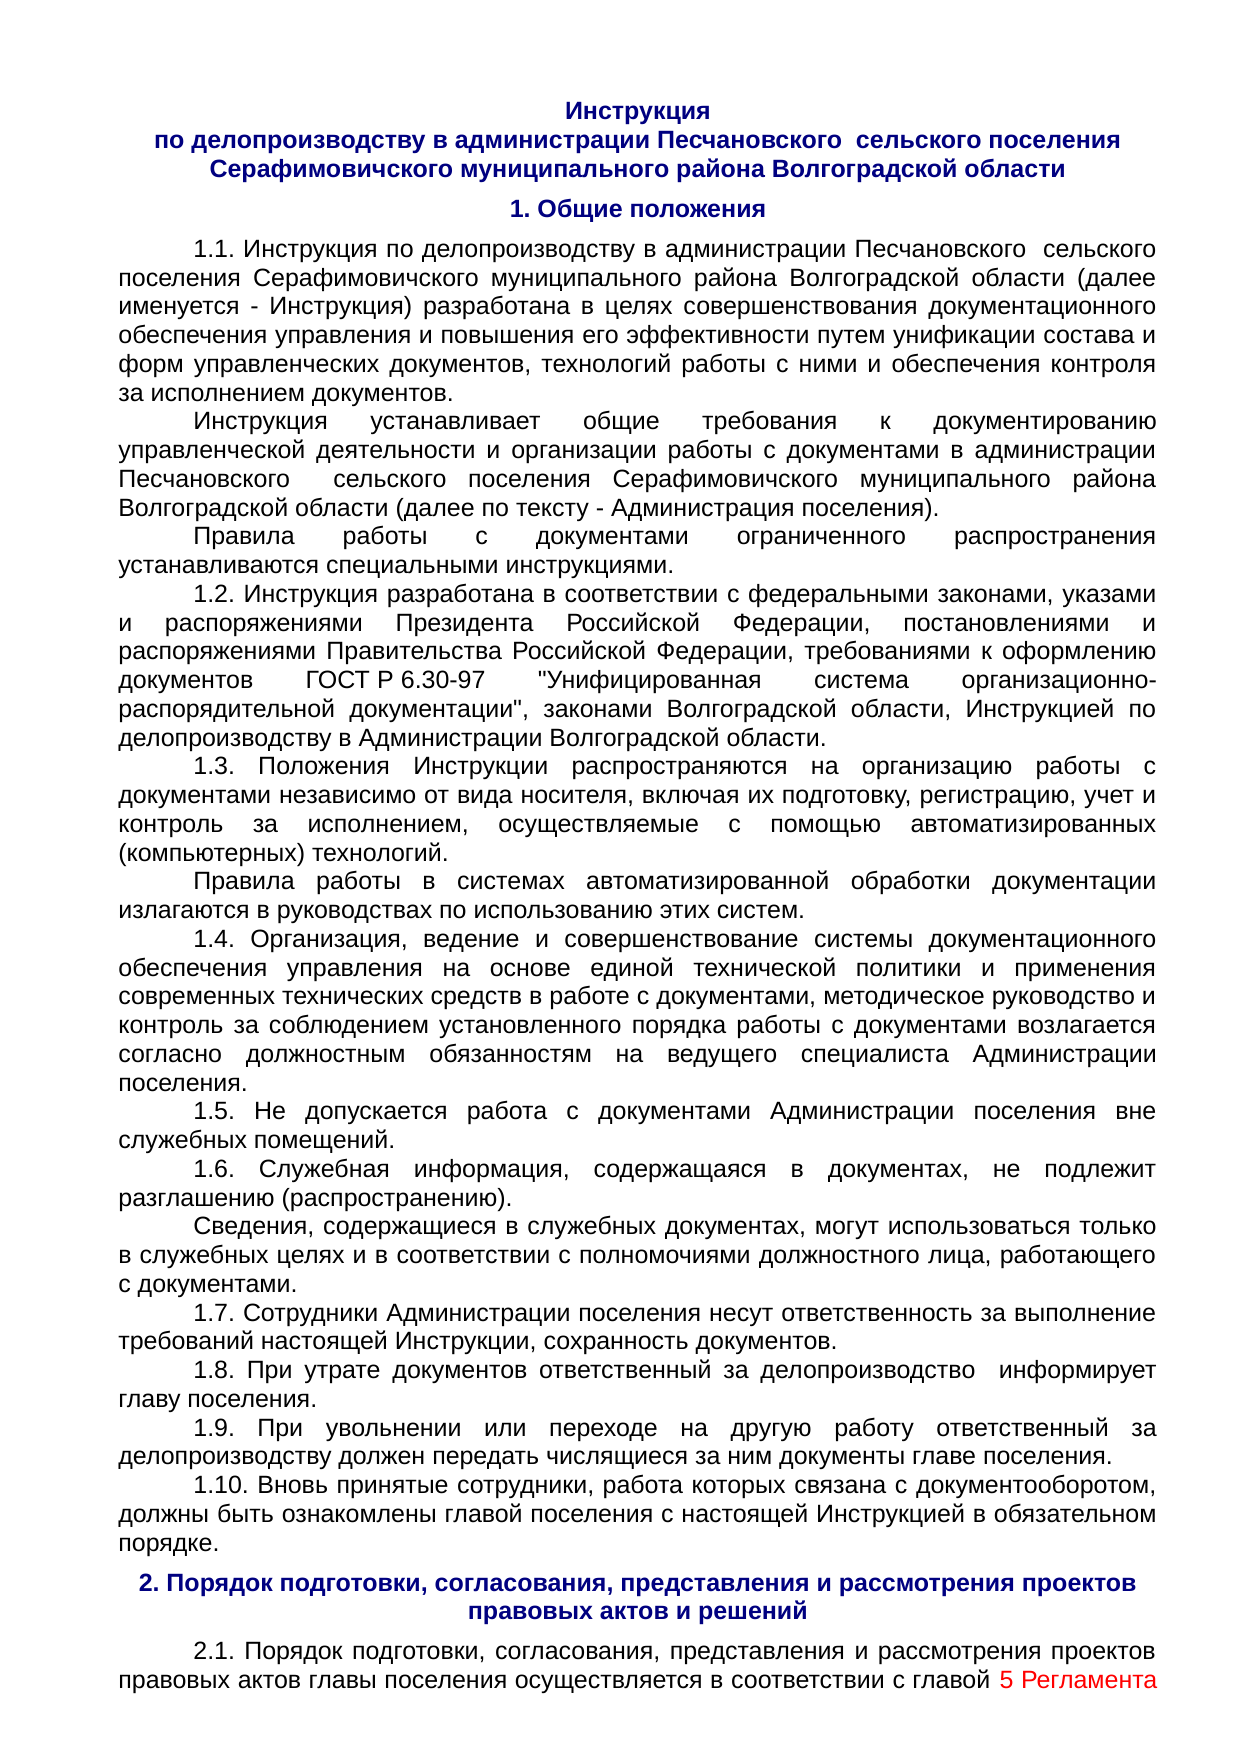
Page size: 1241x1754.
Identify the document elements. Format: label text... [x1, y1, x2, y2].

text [118, 1636, 1157, 1694]
text 1. Общие положения [118, 194, 1157, 222]
text 1.10. Вновь принятые сотрудники, работа которых связана с документооборотом, должны быть ознакомлены главой поселения с настоящей Инструкцией в обязательном порядке. [118, 1470, 1157, 1556]
text 2. Порядок подготовки, согласования, представления и рассмотрения проектов правовых актов и решений [118, 1567, 1157, 1625]
text 1.9. При увольнении или переходе на другую работу ответственный за делопроизводству должен передать числящиеся за ним документы главе поселения. [118, 1412, 1157, 1470]
text 1.4. Организация, ведение и совершенствование системы документационного обеспечения управления на основе единой технической политики и применения современных технических средств в работе с документами, методическое руководство и контроль за соблюдением установленного порядка работы с документами возлагается согласно должностным обязанностям на ведущего специалиста Администрации поселения. [118, 924, 1157, 1096]
text Правила работы с документами ограниченного распространения устанавливаются специальными инструкциями. [118, 521, 1157, 579]
text Сведения, содержащиеся в служебных документах, могут использоваться только в служебных целях и в соответствии с полномочиями должностного лица, работающего с документами. [118, 1211, 1157, 1297]
text Инструкция устанавливает общие требования к документированию управленческой деятельности и организации работы с документами в администрации Песчановского сельского поселения Серафимовичского муниципального района Волгоградской области (далее по тексту - Администрация поселения). [118, 406, 1157, 521]
text 1.6. Служебная информация, содержащаяся в документах, не подлежит разглашению (распространению). [118, 1154, 1157, 1211]
text 1.5. Не допускается работа с документами Администрации поселения вне служебных помещений. [118, 1096, 1157, 1154]
text 1.1. Инструкция по делопроизводству в администрации Песчановского сельского поселения Серафимовичского муниципального района Волгоградской области (далее именуется - Инструкция) разработана в целях совершенствования документационного обеспечения управления и повышения его эффективности путем унификации состава и форм управленческих документов, технологий работы с ними и обеспечения контроля за исполнением документов. [118, 234, 1157, 406]
text 1.7. Сотрудники Администрации поселения несут ответственность за выполнение требований настоящей Инструкции, сохранность документов. [118, 1297, 1157, 1355]
text 1.3. Положения Инструкции распространяются на организацию работы с документами независимо от вида носителя, включая их подготовку, регистрацию, учет и контроль за исполнением, осуществляемые с помощью автоматизированных (компьютерных) технологий. [118, 751, 1157, 866]
text 1.2. Инструкция разработана в соответствии с федеральными законами, указами и распоряжениями Президента Российской Федерации, постановлениями и распоряжениями Правительства Российской Федерации, требованиями к оформлению документов ГОСТ Р 6.30-97 "Унифицированная система организационно-распорядительной документации", законами Волгоградской области, Инструкцией по делопроизводству в Администрации Волгоградской области. [118, 579, 1157, 751]
text Инструкция по делопроизводству в администрации Песчановского сельского поселения Серафимовичского муниципального района Волгоградской области [118, 96, 1157, 182]
text Правила работы в системах автоматизированной обработки документации излагаются в руководствах по использованию этих систем. [118, 866, 1157, 924]
text 1.8. При утрате документов ответственный за делопроизводство информирует главу поселения. [118, 1355, 1157, 1412]
